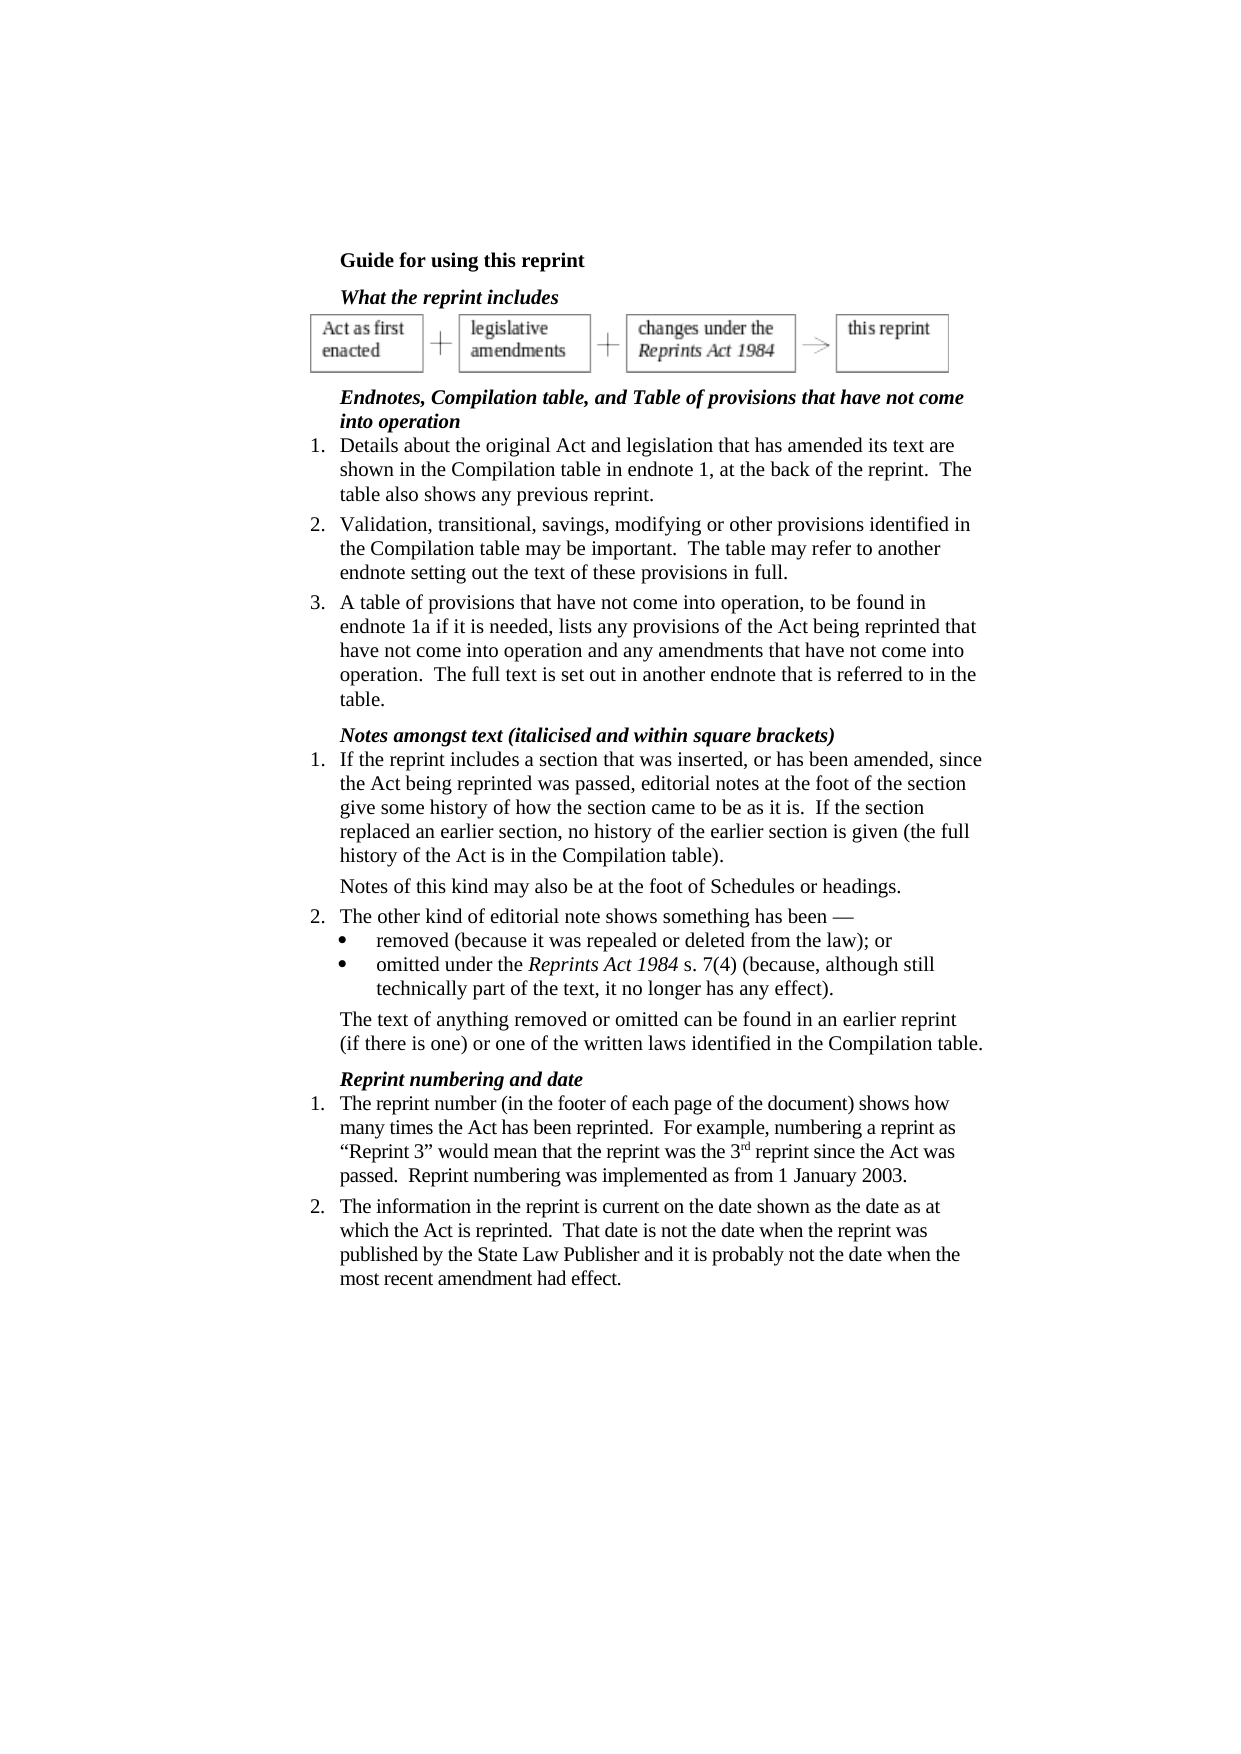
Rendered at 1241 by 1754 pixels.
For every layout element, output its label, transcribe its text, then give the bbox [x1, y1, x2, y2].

text The text of anything removed or omitted can be found in an earlier reprint (if there is one) or one of the written laws identified in the Compilation table. [339, 1006, 989, 1054]
text 2. The other kind of editorial note shows something has been — [251, 904, 989, 928]
text Reprint numbering and date [251, 1067, 989, 1091]
text Notes of this kind may also be at the foot of Schedules or headings. [251, 874, 989, 898]
text Guide for using this reprint [251, 248, 989, 272]
text 2. Validation, transitional, savings, modifying or other provisions identified in the Compilation table may be important. The table may refer to another endnote setting out the text of these provisions in full. [251, 512, 989, 584]
list removed (because it was repealed or deleted from the law); or [338, 928, 989, 952]
text 3. A table of provisions that have not come into operation, to be found in endnote 1a if it is needed, lists any provisions of the Act being reprinted that have not come into operation and any amendments that have not come into operation. The full text is set out in another endnote that is referred to in the table. [251, 590, 989, 711]
text 1. If the reprint includes a section that was inserted, or has been amended, since the Act being reprinted was passed, editorial notes at the foot of the section give some history of how the section came to be as it is. If the section replaced an earlier section, no history of the earlier section is given (the full history of the Act is in the Compilation table). [251, 747, 989, 867]
text 1. The reprint number (in the footer of each page of the document) shows how many times the Act has been reprinted. For example, numbering a reprint as “Reprint 3” would mean that the reprint was the 3rd reprint since the Act was passed. Reprint numbering was implemented as from 1 January 2003. [251, 1091, 989, 1187]
text Notes amongst text (italicised and within square brackets) [251, 723, 989, 747]
text 1. Details about the original Act and legislation that has amended its text are shown in the Compilation table in endnote 1, at the back of the reprint. The table also shows any previous reprint. [251, 433, 989, 506]
text What the reprint includes [251, 284, 989, 309]
text 2. The information in the reprint is current on the date shown as the date as at which the Act is reprinted. That date is not the date when the reprint was published by the State Law Publisher and it is probably not the date when the most recent amendment had effect. [251, 1194, 989, 1290]
list omitted under the Reprints Act 1984 s. 7(4) (because, although still technically part of the text, it no longer has any effect). [338, 952, 989, 1000]
text Endnotes, Compilation table, and Table of provisions that have not come into operation [251, 385, 989, 433]
